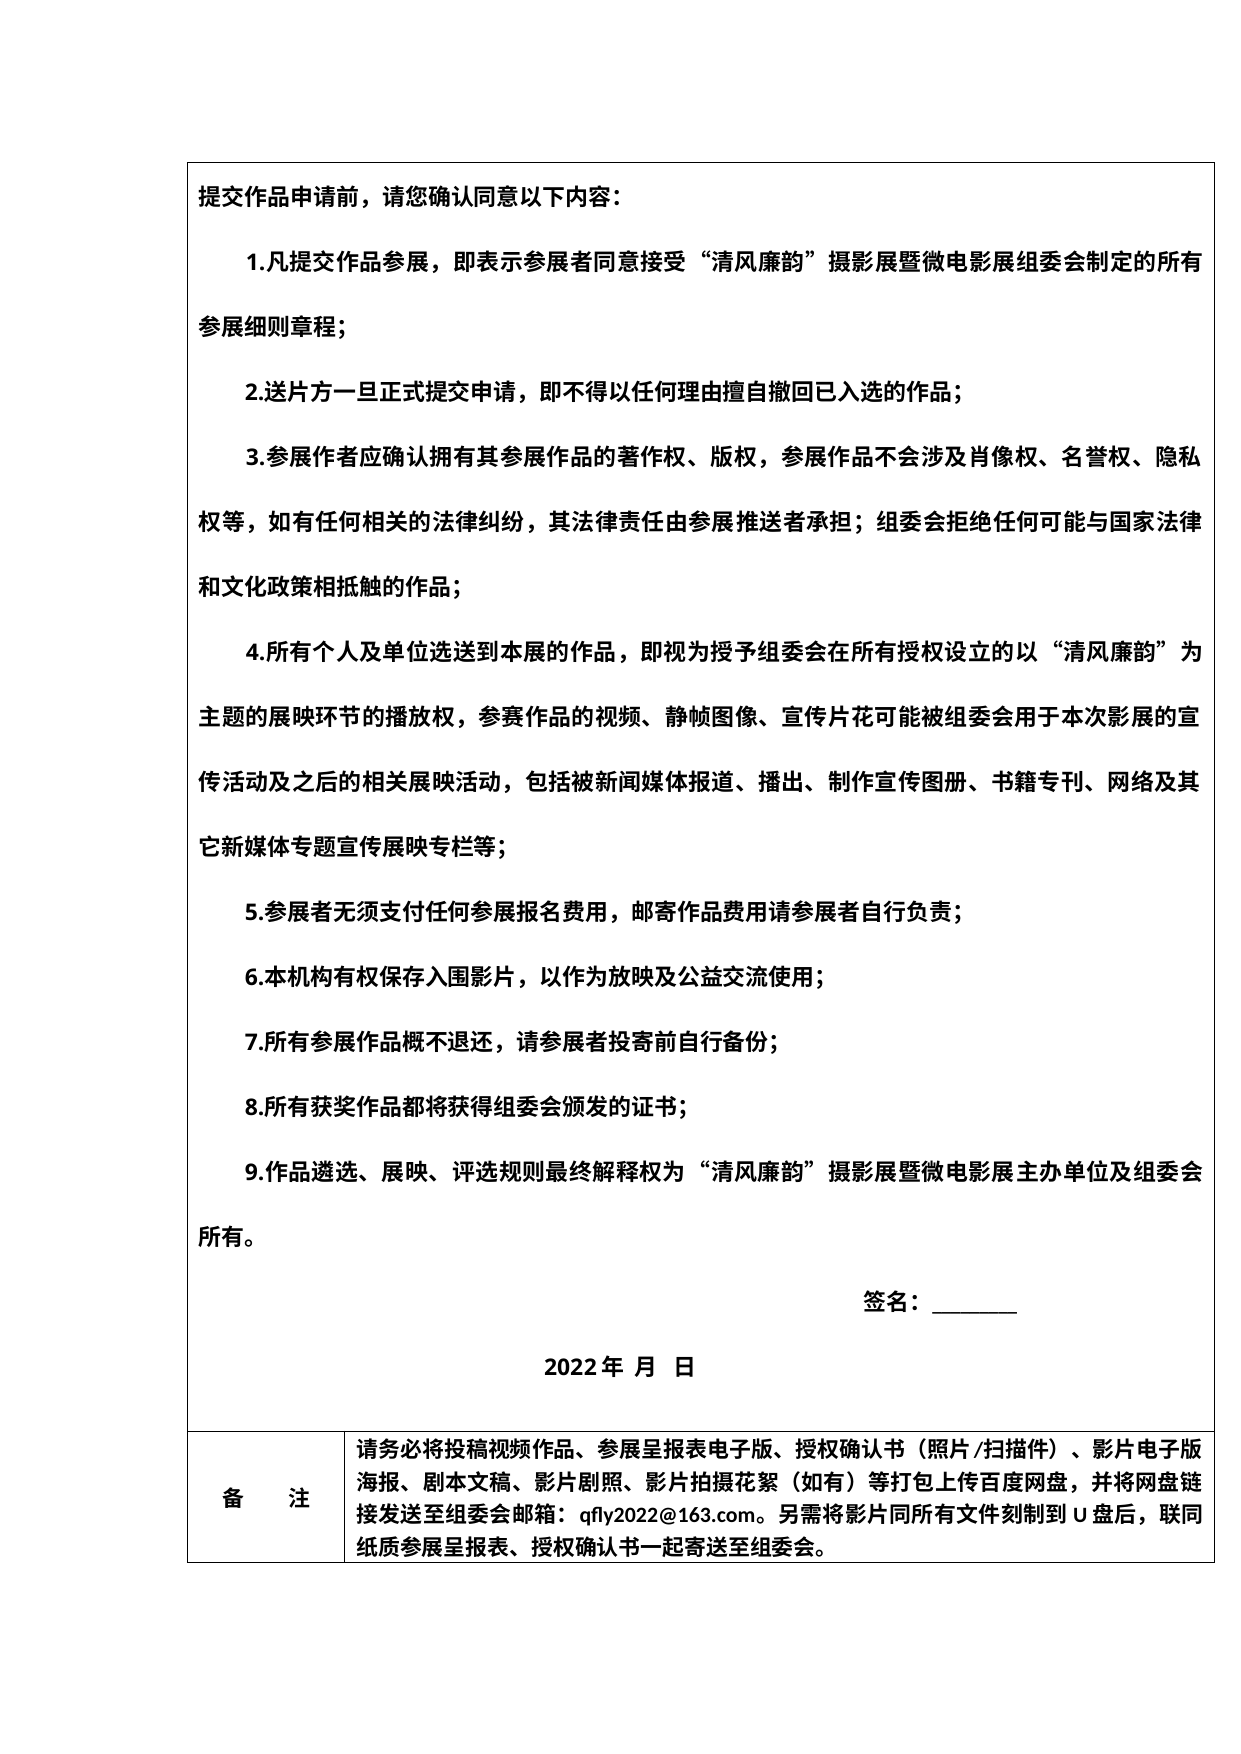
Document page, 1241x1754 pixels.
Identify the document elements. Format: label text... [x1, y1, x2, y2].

table_cell 备 注 [188, 1432, 344, 1562]
table_cell 提交作品申请前，请您确认同意以下内容： 1.凡提交作品参展，即表示参展者同意接受“清风廉韵”摄影展暨微电影展组委会制定的所有参展细则章程； 2.送片方一旦正式提交申请，即不得以任何理由擅自撤回已入选的作品； 3.参展作者应确认拥有其参展作品的著作权、版权，参展作品不会涉及肖像权、名誉权、隐私权等，如有任何相关的法律纠纷，其法律责任由参展推送者承担；组委会拒绝任何可能与国家法律和文化政策相抵触的作品； 4.所有个人及单位选送到本展的作品，即视为授予组委会在所有授权设立的以“清风廉韵”为主题的展映环节的播放权，参赛作品的视频、静帧图像、宣传片花可能被组委会用于本次影展的宣传活动及之后的相关展映活动，包括被新闻媒体报道、播出、制作宣传图册、书籍专刊、网络及其它新媒体专题宣传展映专栏等； 5.参展者无须支付任何参展报名费用，邮寄作品费用请参展者自行负责； 6.本机构有权保存入围影片，以作为放映及公益交流使用； 7.所有参展作品概不退还，请参展者投寄前自行备份； 8.所有获奖作品都将获得组委会颁发的证书； 9.作品遴选、展映、评选规则最终解释权为“清风廉韵”摄影展暨微电影展主办单位及组委会所有。 签名：_________ 2022年 月 日 [188, 163, 1214, 1431]
table_cell 请务必将投稿视频作品、参展呈报表电子版、授权确认书（照片/扫描件）、影片电子版海报、剧本文稿、影片剧照、影片拍摄花絮（如有）等打包上传百度网盘，并将网盘链接发送至组委会邮箱：qfly2022@163.com。另需将影片同所有文件刻制到U盘后，联同纸质参展呈报表、授权确认书一起寄送至组委会。 [345, 1432, 1214, 1562]
